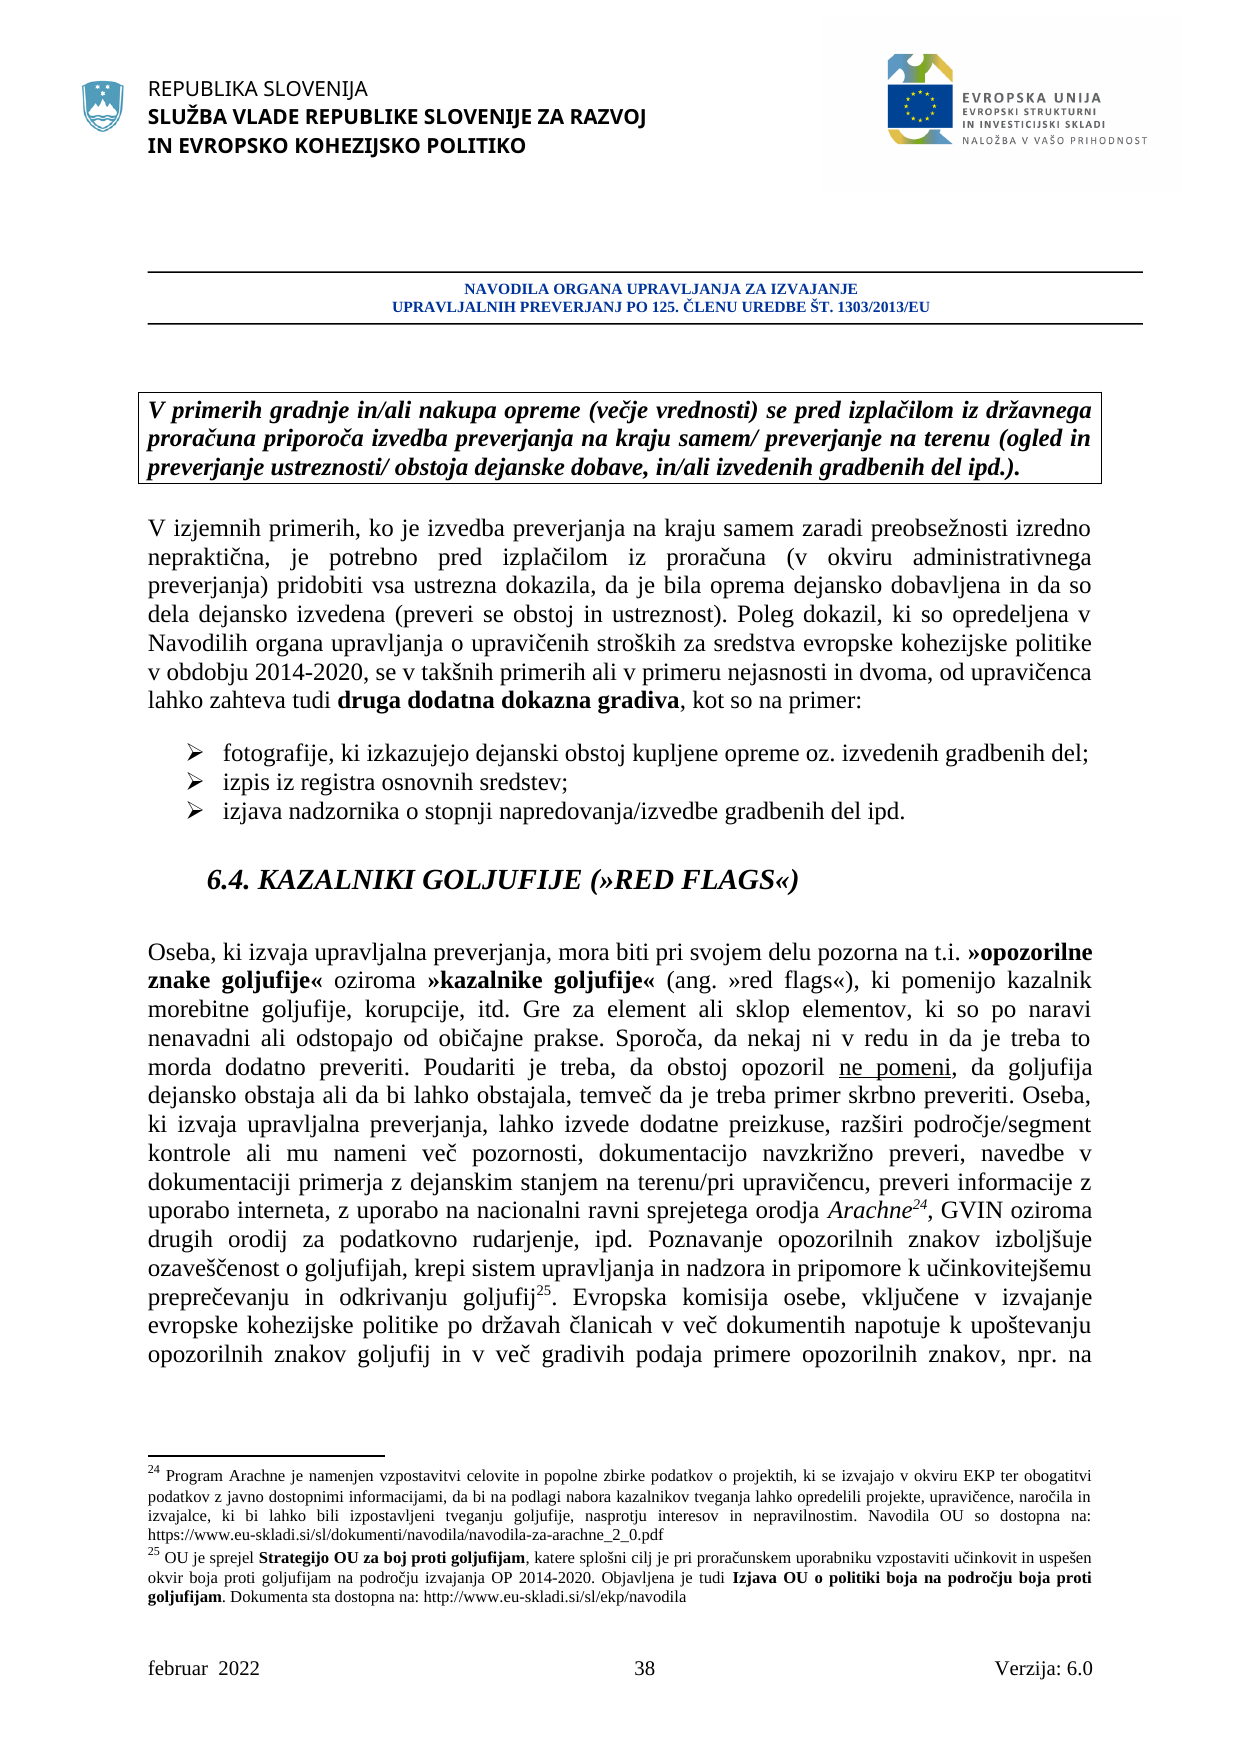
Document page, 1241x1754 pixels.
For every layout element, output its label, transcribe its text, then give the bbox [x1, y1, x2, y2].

list izpis iz registra osnovnih sredstev; [185, 767, 1093, 796]
list izjava nadzornika o stopnji napredovanja/izvedbe gradbenih del ipd. [185, 796, 1093, 824]
list fotografije, ki izkazujejo dejanski obstoj kupljene opreme oz. izvedenih gradbenih del; [185, 738, 1093, 767]
text V izjemnih primerih, ko je izvedba preverjanja na kraju samem zaradi preobsežnosti izredno nepraktična, je potrebno pred izplačilom iz proračuna (v okviru administrativnega preverjanja) pridobiti vsa ustrezna dokazila, da je bila oprema dejansko dobavljena in da so dela dejansko izvedena (preveri se obstoj in ustreznost). Poleg dokazil, ki so opredeljena v Navodilih organa upravljanja o upravičenih stroških za sredstva evropske kohezijske politike v obdobju 2014-2020, se v takšnih primerih ali v primeru nejasnosti in dvoma, od upravičenca lahko zahteva tudi druga dodatna dokazna gradiva, kot so na primer: [148, 513, 1093, 714]
text V primerih gradnje in/ali nakupa opreme (večje vrednosti) se pred izplačilom iz državnega proračuna priporoča izvedba preverjanja na kraju samem/ preverjanje na terenu (ogled in preverjanje ustreznosti/ obstoja dejanske dobave, in/ali izvedenih gradbenih del ipd.). [139, 393, 1101, 483]
picture [821, 15, 1183, 191]
picture [76, 75, 127, 132]
subtitle 6.4. KAZALNIKI GOLJUFIJE (»RED FLAGS«) [207, 862, 1093, 896]
